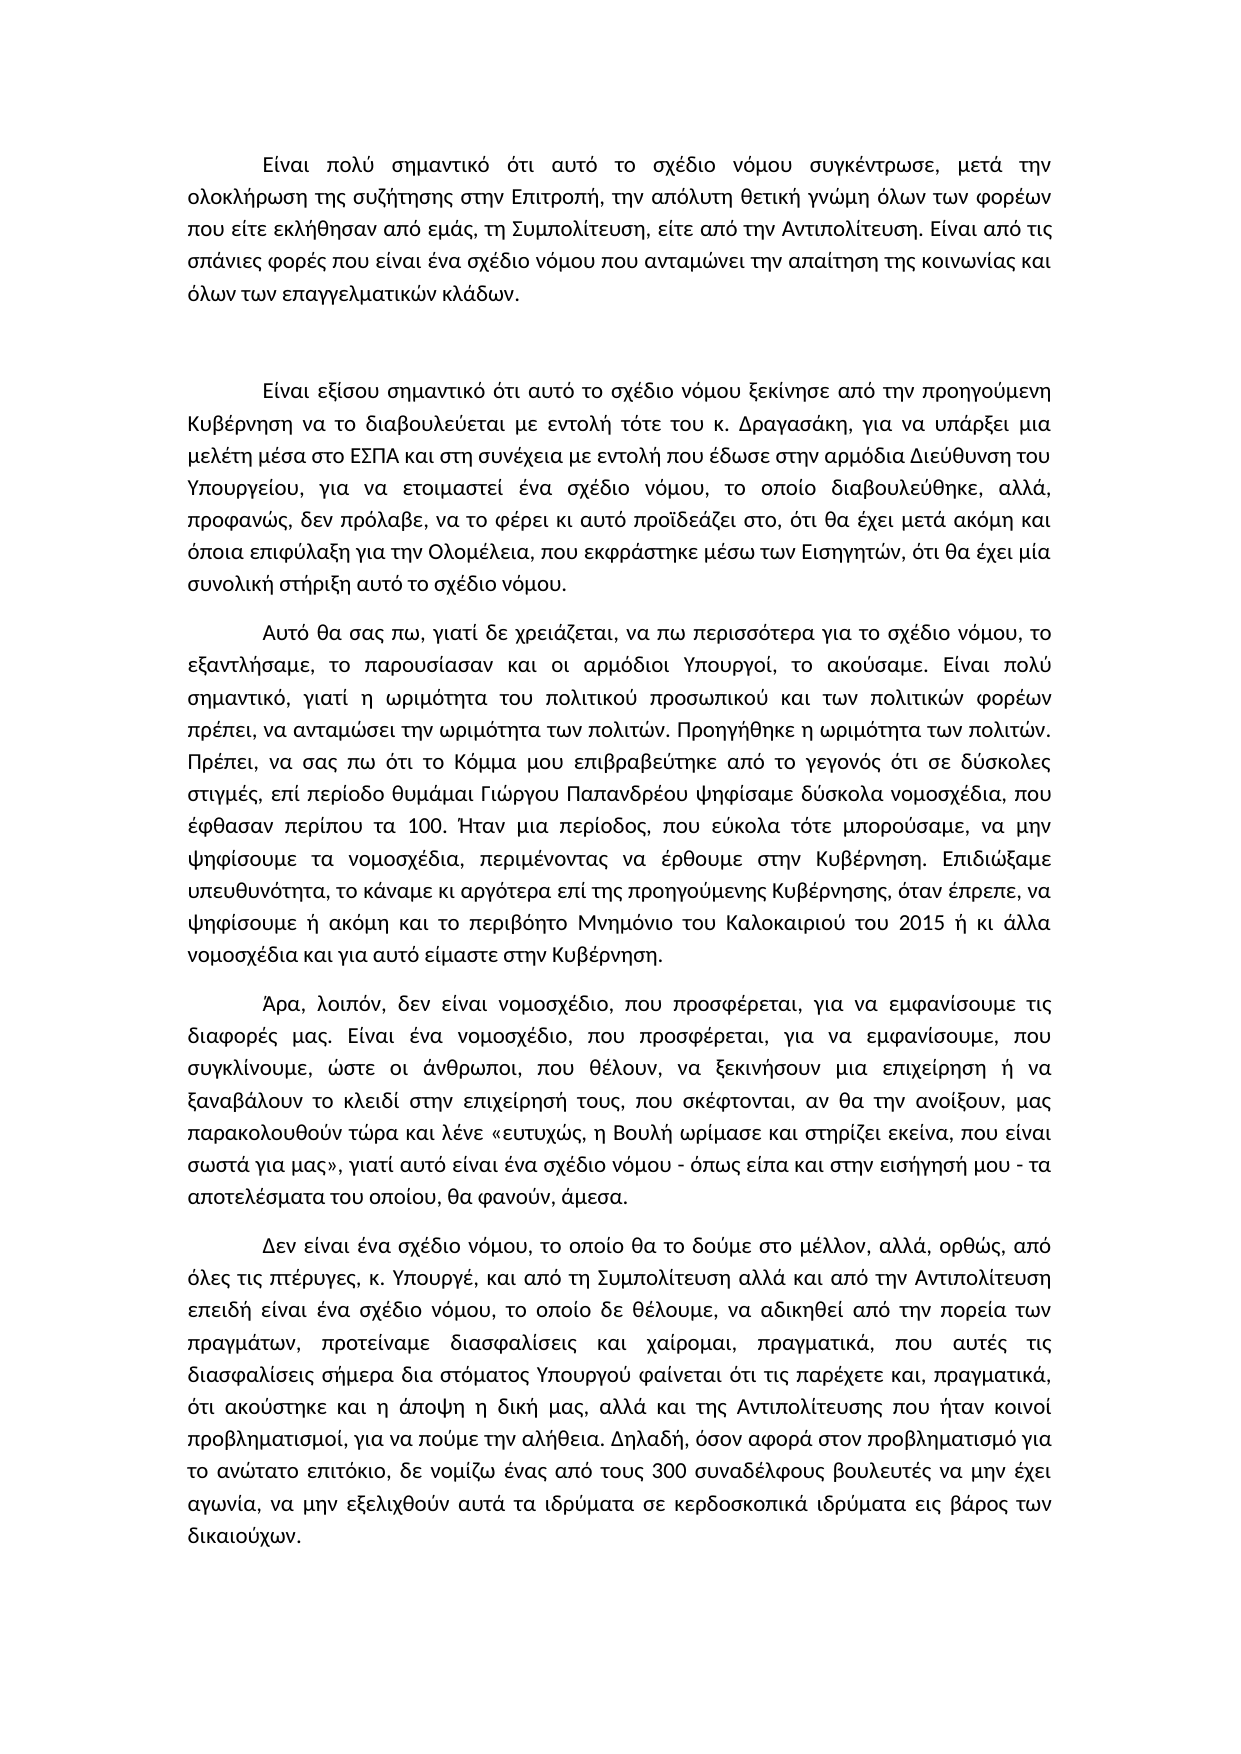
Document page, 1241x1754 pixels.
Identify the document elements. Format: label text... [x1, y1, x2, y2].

text Δεν είναι ένα σχέδιο νόμου, το οποίο θα το δούμε στο μέλλον, αλλά, ορθώς, από όλες τις πτέρυγες, κ. Υπουργέ, και από τη Συμπολίτευση αλλά και από την Αντιπολίτευση επειδή είναι ένα σχέδιο νόμου, το οποίο δε θέλουμε, να αδικηθεί από την πορεία των πραγμάτων, προτείναμε διασφαλίσεις και χαίρομαι, πραγματικά, που αυτές τις διασφαλίσεις σήμερα δια στόματος Υπουργού φαίνεται ότι τις παρέχετε και, πραγματικά, ότι ακούστηκε και η άποψη η δική μας, αλλά και της Αντιπολίτευσης που ήταν κοινοί προβληματισμοί, για να πούμε την αλήθεια. Δηλαδή, όσον αφορά στον προβληματισμό για το ανώτατο επιτόκιο, δε νομίζω ένας από τους 300 συναδέλφους βουλευτές να μην έχει αγωνία, να μην εξελιχθούν αυτά τα ιδρύματα σε κερδοσκοπικά ιδρύματα εις βάρος των δικαιούχων. [187, 1231, 1053, 1549]
text Άρα, λοιπόν, δεν είναι νομοσχέδιο, που προσφέρεται, για να εμφανίσουμε τις διαφορές μας. Είναι ένα νομοσχέδιο, που προσφέρεται, για να εμφανίσουμε, που συγκλίνουμε, ώστε οι άνθρωποι, που θέλουν, να ξεκινήσουν μια επιχείρηση ή να ξαναβάλουν το κλειδί στην επιχείρησή τους, που σκέφτονται, αν θα την ανοίξουν, μας παρακολουθούν τώρα και λένε «ευτυχώς, η Βουλή ωρίμασε και στηρίζει εκείνα, που είναι σωστά για μας», γιατί αυτό είναι ένα σχέδιο νόμου - όπως είπα και στην εισήγησή μου - τα αποτελέσματα του οποίου, θα φανούν, άμεσα. [187, 989, 1053, 1210]
text Είναι πολύ σημαντικό ότι αυτό το σχέδιο νόμου συγκέντρωσε, μετά την ολοκλήρωση της συζήτησης στην Επιτροπή, την απόλυτη θετική γνώμη όλων των φορέων που είτε εκλήθησαν από εμάς, τη Συμπολίτευση, είτε από την Αντιπολίτευση. Είναι από τις σπάνιες φορές που είναι ένα σχέδιο νόμου που ανταμώνει την απαίτηση της κοινωνίας και όλων των επαγγελματικών κλάδων. [187, 150, 1053, 307]
text Αυτό θα σας πω, γιατί δε χρειάζεται, να πω περισσότερα για το σχέδιο νόμου, το εξαντλήσαμε, το παρουσίασαν και οι αρμόδιοι Υπουργοί, το ακούσαμε. Είναι πολύ σημαντικό, γιατί η ωριμότητα του πολιτικού προσωπικού και των πολιτικών φορέων πρέπει, να ανταμώσει την ωριμότητα των πολιτών. Προηγήθηκε η ωριμότητα των πολιτών. Πρέπει, να σας πω ότι το Κόμμα μου επιβραβεύτηκε από το γεγονός ότι σε δύσκολες στιγμές, επί περίοδο θυμάμαι Γιώργου Παπανδρέου ψηφίσαμε δύσκολα νομοσχέδια, που έφθασαν περίπου τα 100. Ήταν μια περίοδος, που εύκολα τότε μπορούσαμε, να μην ψηφίσουμε τα νομοσχέδια, περιμένοντας να έρθουμε στην Κυβέρνηση. Επιδιώξαμε υπευθυνότητα, το κάναμε κι αργότερα επί της προηγούμενης Κυβέρνησης, όταν έπρεπε, να ψηφίσουμε ή ακόμη και το περιβόητο Μνημόνιο του Καλοκαιριού του 2015 ή κι άλλα νομοσχέδια και για αυτό είμαστε στην Κυβέρνηση. [187, 618, 1053, 968]
text Είναι εξίσου σημαντικό ότι αυτό το σχέδιο νόμου ξεκίνησε από την προηγούμενη Κυβέρνηση να το διαβουλεύεται με εντολή τότε του κ. Δραγασάκη, για να υπάρξει μια μελέτη μέσα στο ΕΣΠΑ και στη συνέχεια με εντολή που έδωσε στην αρμόδια Διεύθυνση του Υπουργείου, για να ετοιμαστεί ένα σχέδιο νόμου, το οποίο διαβουλεύθηκε, αλλά, προφανώς, δεν πρόλαβε, να το φέρει κι αυτό προϊδεάζει στο, ότι θα έχει μετά ακόμη και όποια επιφύλαξη για την Ολομέλεια, που εκφράστηκε μέσω των Εισηγητών, ότι θα έχει μία συνολική στήριξη αυτό το σχέδιο νόμου. [187, 376, 1053, 598]
